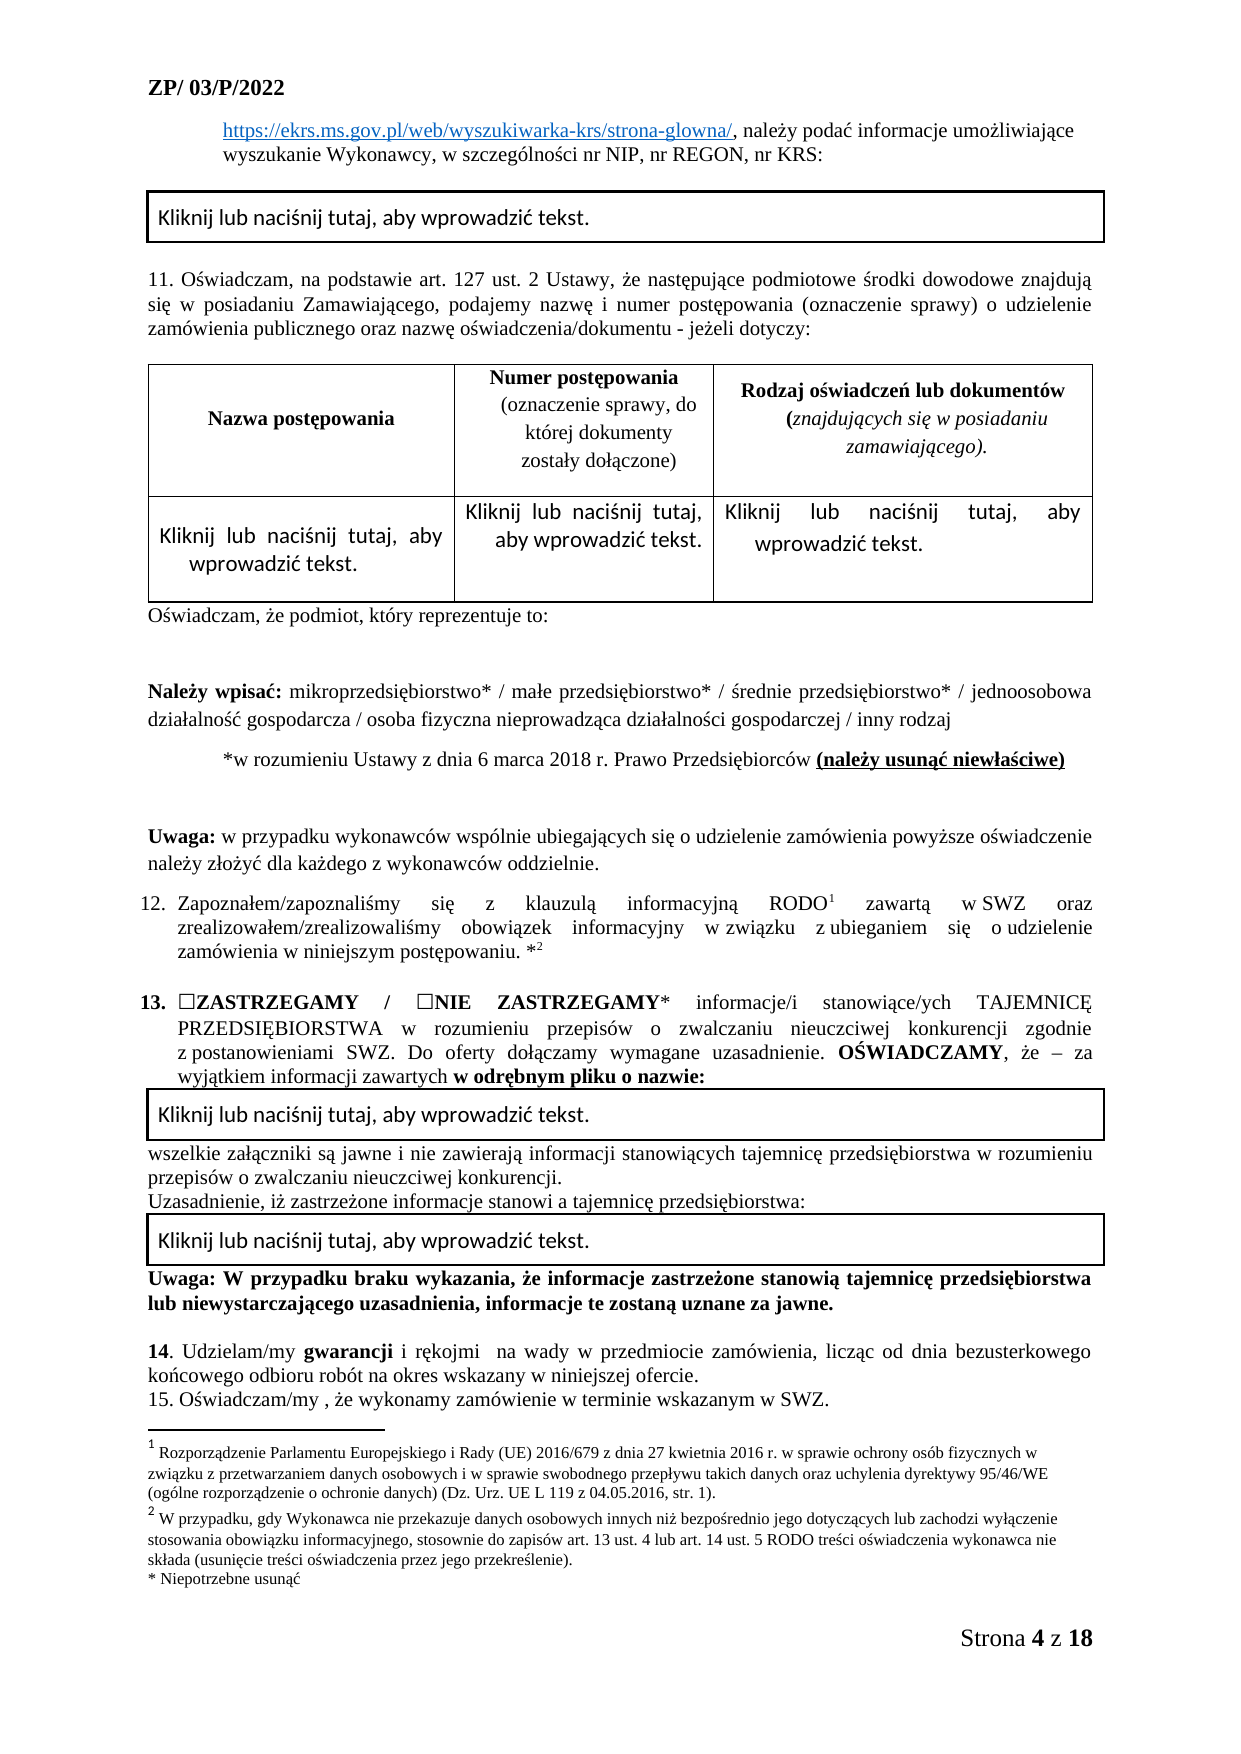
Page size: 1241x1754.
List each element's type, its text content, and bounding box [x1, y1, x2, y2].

text Należy wpisać: mikroprzedsiębiorstwo* / małe przedsiębiorstwo* / średnie przedsiębiorstwo* / jednoosobowa działalność gospodarcza / osoba fizyczna nieprowadząca działalności gospodarczej / inny rodzaj [148, 679, 1093, 731]
text wszelkie załączniki są jawne i nie zawierają informacji stanowiących tajemnicę przedsiębiorstwa w rozumieniu przepisów o zwalczaniu nieuczciwej konkurencji. [148, 1141, 1093, 1189]
text Uwaga: W przypadku braku wykazania, że informacje zastrzeżone stanowią tajemnicę przedsiębiorstwa lub niewystarczającego uzasadnienia, informacje te zostaną uznane za jawne. [148, 1266, 1093, 1314]
list ZASTRZEGAMY / NIE ZASTRZEGAMY* informacje/i stanowiące/ych TAJEMNICĘ PRZEDSIĘBIORSTWA w rozumieniu przepisów o zwalczaniu nieuczciwej konkurencji zgodnie z postanowieniami SWZ. Do oferty dołączamy wymagane uzasadnienie. OŚWIADCZAMY, że – za wyjątkiem informacji zawartych w odrębnym pliku o nazwie: [140, 987, 1093, 1088]
list *w rozumieniu Ustawy z dnia 6 marca 2018 r. Prawo Przedsiębiorców (należy usunąć niewłaściwe) [223, 747, 1093, 771]
list Zapoznałem/zapoznaliśmy się z klauzulą informacyjną RODO zawartą w SWZ oraz zrealizowałem/zrealizowaliśmy obowiązek informacyjny w związku z ubieganiem się o udzielenie zamówienia w niniejszym postępowaniu. * [140, 891, 1093, 963]
text Uwaga: w przypadku wykonawców wspólnie ubiegających się o udzielenie zamówienia powyższe oświadczenie należy złożyć dla każdego z wykonawców oddzielnie. [148, 823, 1093, 875]
table_header Numer postępowania (oznaczenie sprawy, do której dokumenty zostały dołączone) [455, 365, 713, 496]
text Oświadczam, że podmiot, który reprezentuje to: [148, 603, 1093, 627]
text 15. Oświadczam/my , że wykonamy zamówienie w terminie wskazanym w SWZ. [148, 1387, 1093, 1411]
text 14. Udzielam/my gwarancji i rękojmi na wady w przedmiocie zamówienia, licząc od dnia bezusterkowego końcowego odbioru robót na okres wskazany w niniejszej ofercie. [148, 1338, 1093, 1387]
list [185, 118, 1093, 166]
table_header Nazwa postępowania [149, 365, 454, 496]
table_cell [149, 497, 454, 601]
text Uzasadnienie, iż zastrzeżone informacje stanowi a tajemnicę przedsiębiorstwa: [148, 1189, 1093, 1213]
table_header Rodzaj oświadczeń lub dokumentów (znajdujących się w posiadaniu zamawiającego). [714, 365, 1092, 496]
text 11. Oświadczam, na podstawie art. 127 ust. 2 Ustawy, że następujące podmiotowe środki dowodowe znajdują się w posiadaniu Zamawiającego, podajemy nazwę i numer postępowania (oznaczenie sprawy) o udzielenie zamówienia publicznego oraz nazwę oświadczenia/dokumentu - jeżeli dotyczy: [148, 267, 1093, 339]
